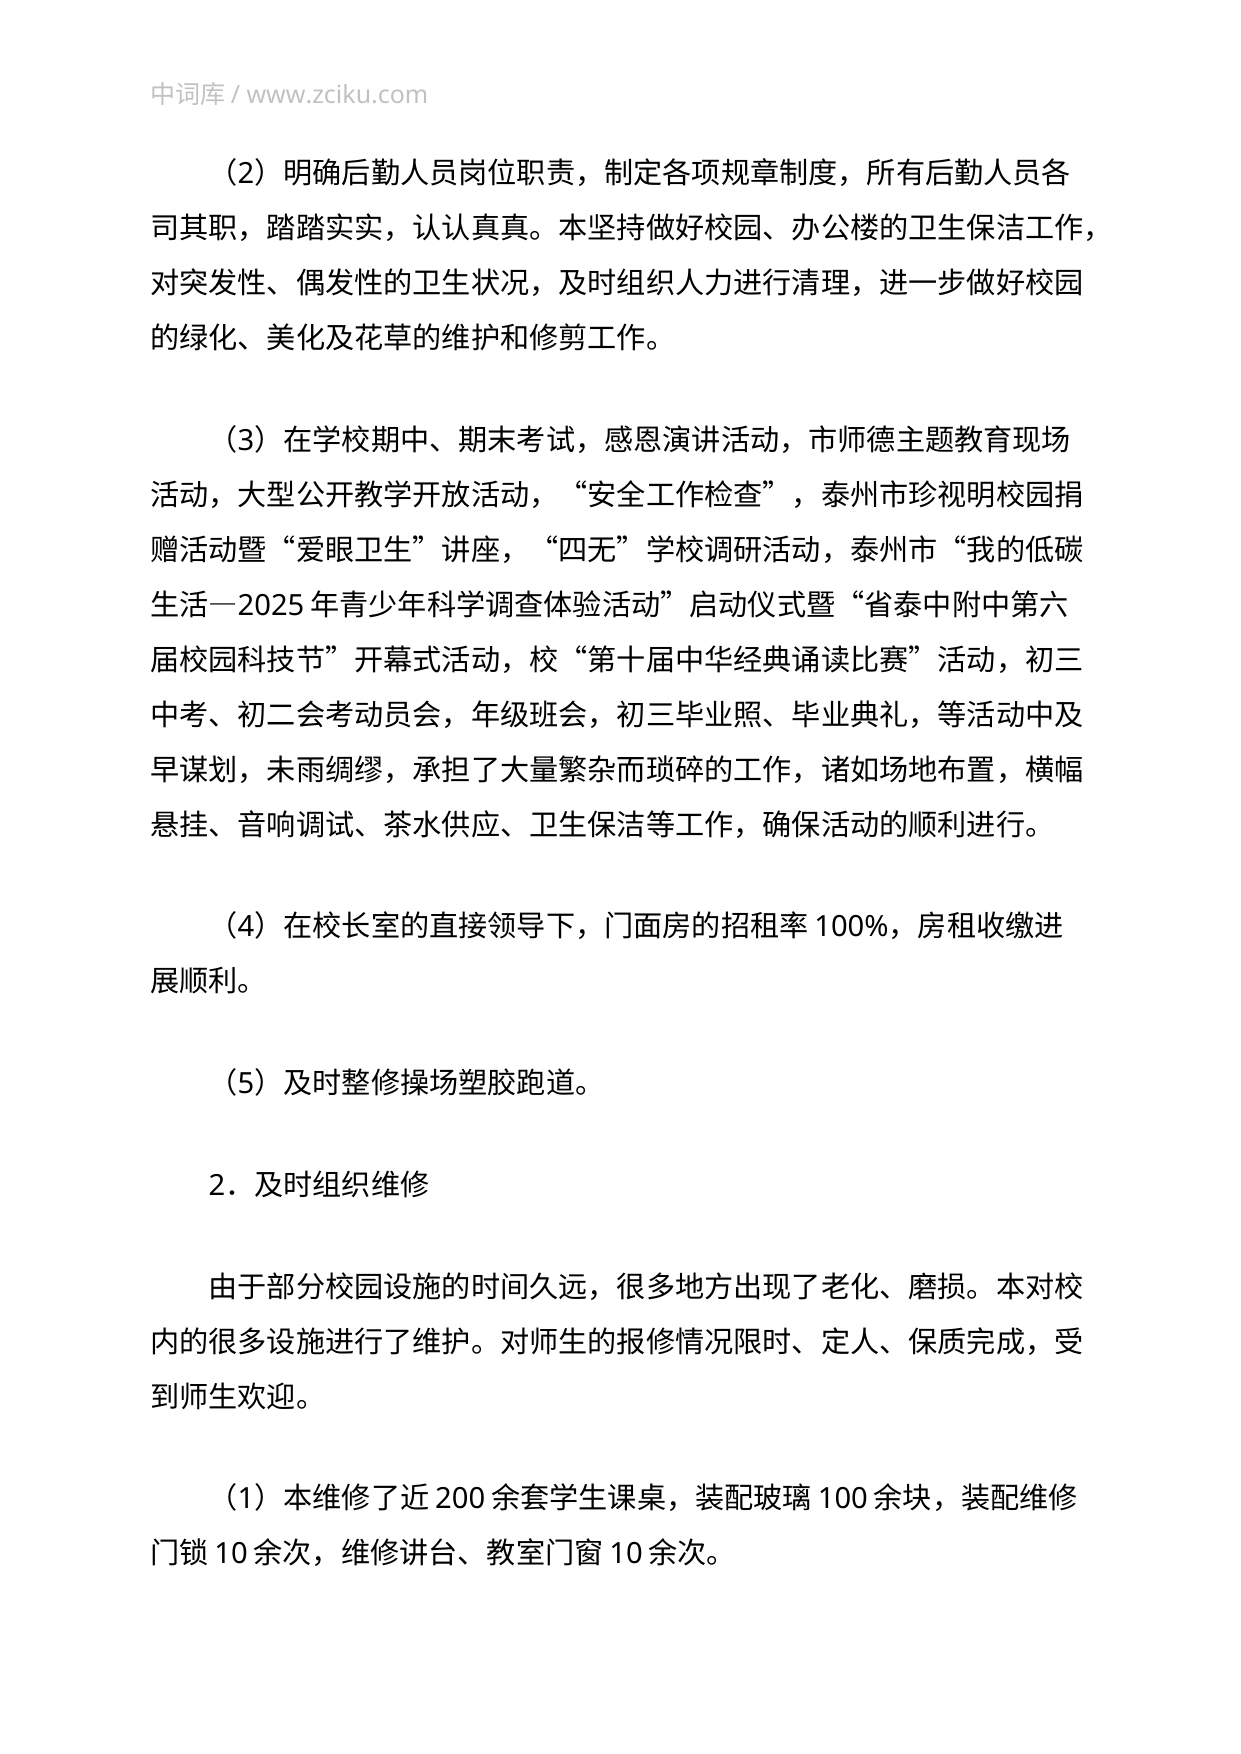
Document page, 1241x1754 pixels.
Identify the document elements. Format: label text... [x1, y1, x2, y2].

text 2．及时组织维修 [150, 1162, 1090, 1204]
text （4）在校长室的直接领导下，门面房的招租率100%，房租收缴进展顺利。 [150, 903, 1090, 1000]
text （1）本维修了近200余套学生课桌，装配玻璃100余块，装配维修门锁10余次，维修讲台、教室门窗10余次。 [150, 1475, 1090, 1572]
text （5）及时整修操场塑胶跑道。 [150, 1059, 1090, 1102]
text （3）在学校期中、期末考试，感恩演讲活动，市师德主题教育现场活动，大型公开教学开放活动，“安全工作检查”，泰州市珍视明校园捐赠活动暨“爱眼卫生”讲座，“四无”学校调研活动，泰州市“我的低碳生活―2025年青少年科学调查体验活动”启动仪式暨“省泰中附中第六届校园科技节”开幕式活动，校“第十届中华经典诵读比赛”活动，初三中考、初二会考动员会，年级班会，初三毕业照、毕业典礼，等活动中及早谋划，未雨绸缪，承担了大量繁杂而琐碎的工作，诸如场地布置，横幅悬挂、音响调试、茶水供应、卫生保洁等工作，确保活动的顺利进行。 [150, 417, 1090, 843]
text 由于部分校园设施的时间久远，很多地方出现了老化、磨损。本对校内的很多设施进行了维护。对师生的报修情况限时、定人、保质完成，受到师生欢迎。 [150, 1263, 1090, 1416]
text （2）明确后勤人员岗位职责，制定各项规章制度，所有后勤人员各司其职，踏踏实实，认认真真。本坚持做好校园、办公楼的卫生保洁工作，对突发性、偶发性的卫生状况，及时组织人力进行清理，进一步做好校园的绿化、美化及花草的维护和修剪工作。 [150, 150, 1090, 357]
